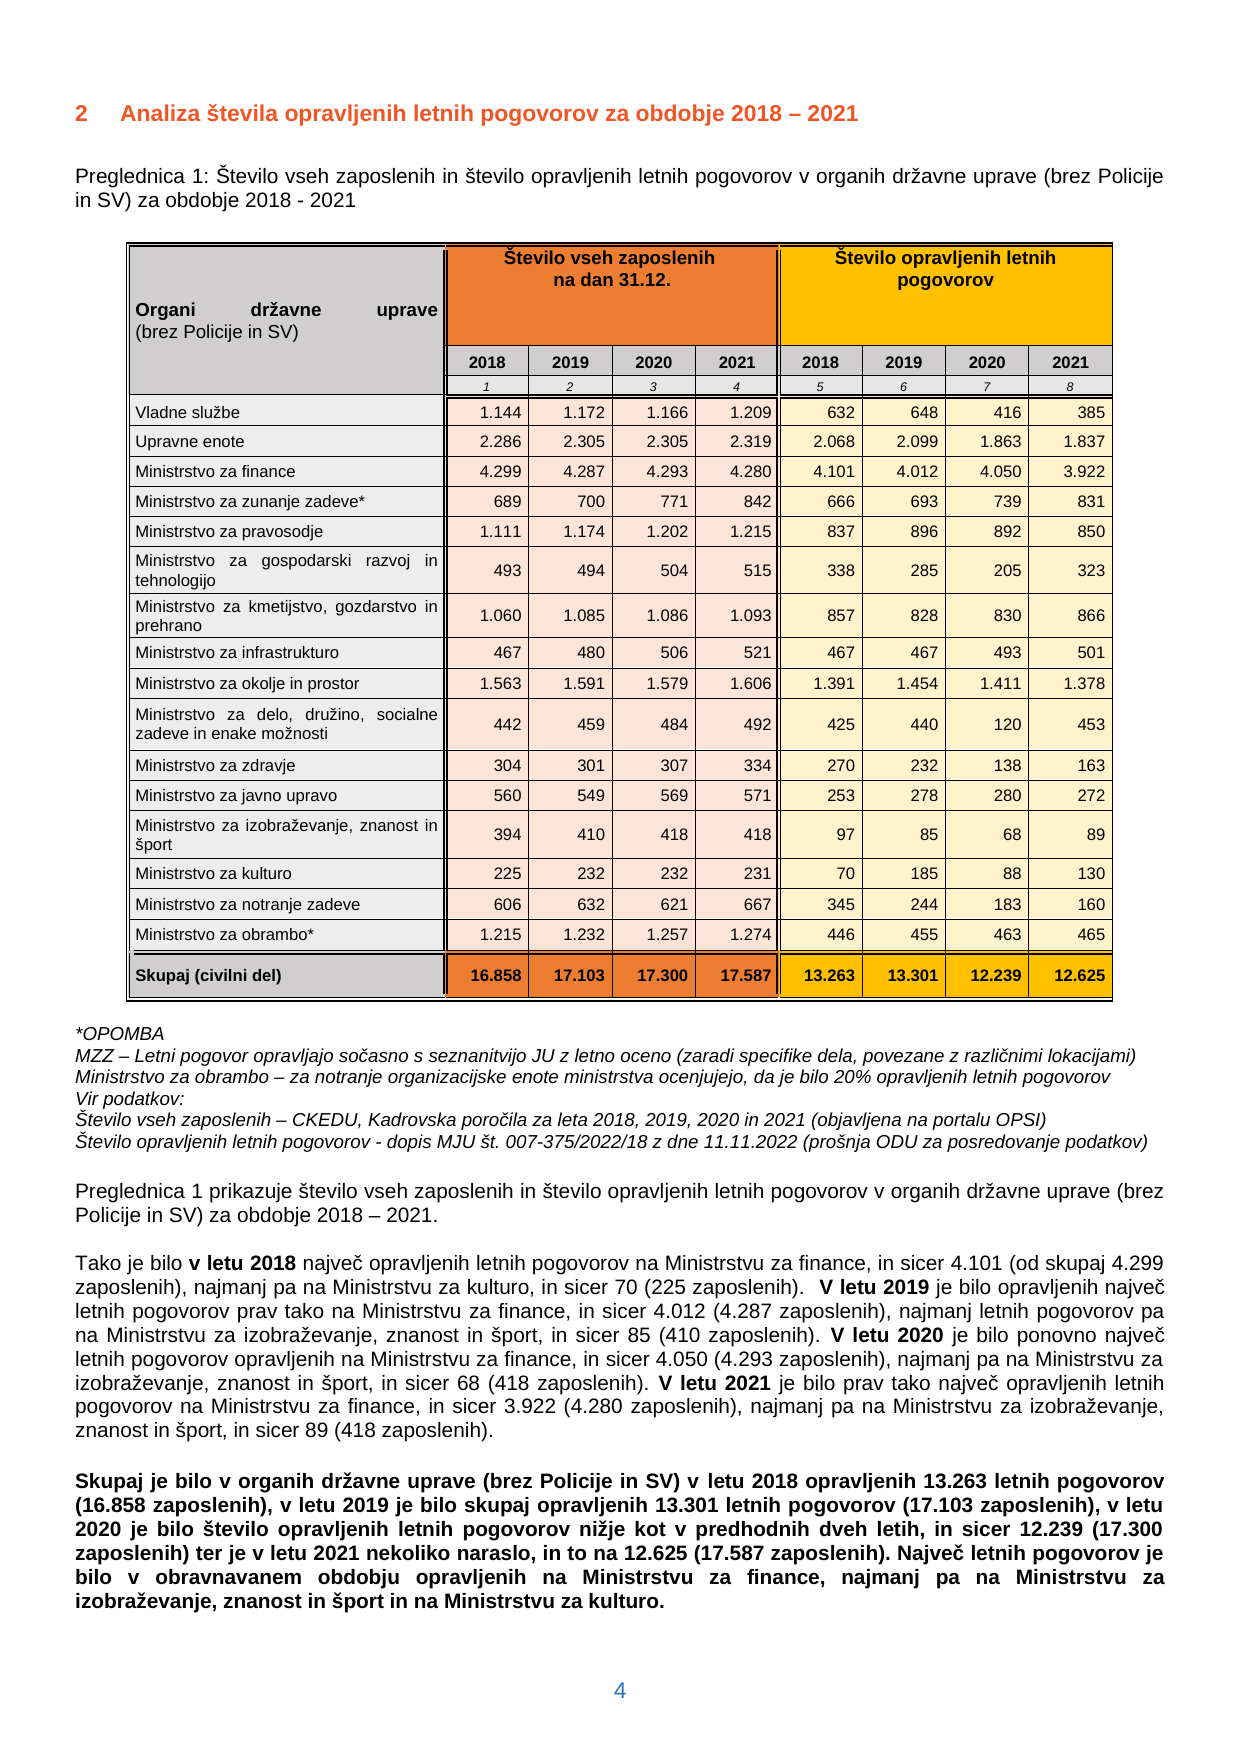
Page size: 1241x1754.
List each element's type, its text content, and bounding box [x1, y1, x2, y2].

table_cell 1.606 [696, 669, 776, 698]
table_cell 1.274 [696, 920, 776, 950]
table_cell 4.293 [613, 457, 695, 486]
table_cell 270 [781, 751, 862, 780]
table_cell 232 [613, 859, 695, 888]
table_cell 138 [946, 751, 1028, 780]
table_cell 418 [613, 811, 695, 858]
table_cell 493 [448, 547, 528, 593]
table_cell 1.591 [529, 669, 612, 698]
table_cell 2020 [613, 346, 695, 375]
table_cell 648 [863, 399, 945, 425]
table_cell 1.378 [1029, 669, 1112, 698]
text Ministrstvo za obrambo – za notranje organizacijske enote ministrstva ocenjujejo, da je bilo 20% opravljenih letnih pogovorov [75, 1066, 1165, 1088]
table_cell 828 [863, 594, 945, 637]
table_cell 1.093 [696, 594, 776, 637]
table_cell Ministrstvo za finance [130, 457, 443, 486]
table_cell 1.257 [613, 920, 695, 950]
table_cell 232 [863, 751, 945, 780]
table_cell 1.579 [613, 669, 695, 698]
text Število vseh zaposlenih – CKEDU, Kadrovska poročila za leta 2018, 2019, 2020 in 2021 (objavljena na portalu OPSI) [75, 1109, 1165, 1131]
table_cell 2019 [863, 346, 945, 375]
table_cell 1.202 [613, 517, 695, 546]
table_cell 304 [448, 751, 528, 780]
table_cell 13.301 [863, 955, 945, 997]
table_cell 1.563 [448, 669, 528, 698]
table_cell 8 [1029, 376, 1112, 394]
table_cell 231 [696, 859, 776, 888]
table_cell 1.166 [613, 399, 695, 425]
table_cell 205 [946, 547, 1028, 593]
text Vir podatkov: [75, 1088, 1165, 1109]
table_cell 301 [529, 751, 612, 780]
table_cell 16.858 [445, 950, 528, 997]
table_cell Ministrstvo za delo, družino, socialne zadeve in enake možnosti [130, 699, 443, 749]
table_header Organi državne uprave (brez Policije in SV) [130, 247, 445, 394]
table_cell 515 [696, 547, 776, 593]
table_cell 831 [1029, 487, 1112, 516]
table_cell 2018 [448, 346, 528, 375]
table_cell 700 [529, 487, 612, 516]
table_cell 465 [1029, 920, 1112, 950]
table_header Število vseh zaposlenih na dan 31.12. [445, 244, 779, 345]
table_cell 446 [781, 920, 862, 950]
table_cell 837 [781, 517, 862, 546]
table_cell 459 [529, 699, 612, 749]
table_cell 120 [946, 699, 1028, 749]
table_cell 463 [946, 920, 1028, 950]
table_cell Ministrstvo za javno upravo [130, 781, 443, 810]
table_cell Skupaj (civilni del) [128, 950, 445, 997]
text Število opravljenih letnih pogovorov - dopis MJU št. 007-375/2022/18 z dne 11.11.2022 (prošnja ODU za posredovanje podatkov) [75, 1131, 1165, 1152]
text Skupaj je bilo v organih državne uprave (brez Policije in SV) v letu 2018 opravljenih 13.263 letnih pogovorov (16.858 zaposlenih), v letu 2019 je bilo skupaj opravljenih 13.301 letnih pogovorov (17.103 zaposlenih), v letu 2020 je bilo število opravljenih letnih pogovorov nižje kot v predhodnih dveh letih, in sicer 12.239 (17.300 zaposlenih) ter je v letu 2021 nekoliko naraslo, in to na 12.625 (17.587 zaposlenih). Največ letnih pogovorov je bilo v obravnavanem obdobju opravljenih na Ministrstvu za finance, najmanj pa na Ministrstvu za izobraževanje, znanost in šport in na Ministrstvu za kulturo. [75, 1469, 1165, 1612]
table_cell 1.454 [863, 669, 945, 698]
text MZZ – Letni pogovor opravljajo sočasno s seznanitvijo JU z letno oceno (zaradi specifike dela, povezane z različnimi lokacijami) [75, 1044, 1165, 1066]
table_cell 278 [863, 781, 945, 810]
table_cell 3 [613, 376, 695, 394]
table_cell 2.099 [863, 426, 945, 456]
table_cell 4.287 [529, 457, 612, 486]
table_cell 850 [1029, 517, 1112, 546]
table_cell 1 [448, 376, 528, 394]
table_cell 285 [863, 547, 945, 593]
table_cell Ministrstvo za kmetijstvo, gozdarstvo in prehrano [130, 594, 443, 637]
table_cell 13.263 [779, 954, 862, 997]
table_cell 160 [1029, 889, 1112, 918]
table_cell 183 [946, 889, 1028, 918]
table_cell 416 [946, 399, 1028, 425]
table_cell 17.300 [613, 955, 695, 997]
table_cell 521 [696, 638, 776, 667]
table_cell 323 [1029, 547, 1112, 593]
table_cell 2 [529, 376, 612, 394]
table_cell 280 [946, 781, 1028, 810]
table_cell 1.215 [448, 920, 528, 950]
table_cell 1.174 [529, 517, 612, 546]
table_cell 85 [863, 811, 945, 858]
table_cell 2.068 [781, 426, 862, 456]
table_cell 1.215 [696, 517, 776, 546]
table_cell 2.305 [613, 426, 695, 456]
table_cell 2021 [1029, 346, 1112, 375]
table_cell 569 [613, 781, 695, 810]
table_cell 12.239 [946, 955, 1028, 997]
table_cell Upravne enote [130, 426, 443, 456]
table_cell 1.111 [448, 517, 528, 546]
table_cell 185 [863, 859, 945, 888]
table_cell 549 [529, 781, 612, 810]
table_cell Ministrstvo za zdravje [130, 751, 443, 780]
table_cell 410 [529, 811, 612, 858]
table_cell 4.299 [448, 457, 528, 486]
table_cell 739 [946, 487, 1028, 516]
table_cell 621 [613, 889, 695, 918]
table_cell 418 [696, 811, 776, 858]
table_cell 4.012 [863, 457, 945, 486]
table_cell 693 [863, 487, 945, 516]
table_cell 4.050 [946, 457, 1028, 486]
table_cell 425 [781, 699, 862, 749]
table_cell 17.587 [696, 950, 779, 997]
table_cell 1.391 [781, 669, 862, 698]
text *OPOMBA [75, 1023, 1165, 1044]
table_cell Ministrstvo za kulturo [130, 859, 443, 888]
table_cell 2018 [781, 346, 862, 375]
table_cell 771 [613, 487, 695, 516]
table_cell 689 [448, 487, 528, 516]
table_cell 130 [1029, 859, 1112, 888]
table_cell 606 [448, 889, 528, 918]
table_cell 842 [696, 487, 776, 516]
text Tako je bilo v letu 2018 največ opravljenih letnih pogovorov na Ministrstvu za finance, in sicer 4.101 (od skupaj 4.299 zaposlenih), najmanj pa na Ministrstvu za kulturo, in sicer 70 (225 zaposlenih). V letu 2019 je bilo opravljenih največ letnih pogovorov prav tako na Ministrstvu za finance, in sicer 4.012 (4.287 zaposlenih), najmanj letnih pogovorov pa na Ministrstvu za izobraževanje, znanost in šport, in sicer 85 (410 zaposlenih). V letu 2020 je bilo ponovno največ letnih pogovorov opravljenih na Ministrstvu za finance, in sicer 4.050 (4.293 zaposlenih), najmanj pa na Ministrstvu za izobraževanje, znanost in šport, in sicer 68 (418 zaposlenih). V letu 2021 je bilo prav tako največ opravljenih letnih pogovorov na Ministrstvu za finance, in sicer 3.922 (4.280 zaposlenih), najmanj pa na Ministrstvu za izobraževanje, znanost in šport, in sicer 89 (418 zaposlenih). [75, 1251, 1165, 1442]
table_cell 345 [781, 889, 862, 918]
table_cell 1.144 [448, 399, 528, 425]
table_cell 97 [781, 811, 862, 858]
table_cell 88 [946, 859, 1028, 888]
table_cell 7 [946, 376, 1028, 394]
table_cell 2021 [696, 346, 776, 375]
table_cell 4 [696, 376, 776, 394]
table_cell 334 [696, 751, 776, 780]
table_cell 560 [448, 781, 528, 810]
table_cell 2020 [946, 346, 1028, 375]
subtitle Preglednica 1: Število vseh zaposlenih in število opravljenih letnih pogovorov v organih državne uprave (brez Policije in SV) za obdobje 2018 - 2021 [75, 164, 1165, 212]
table_cell 1.863 [946, 426, 1028, 456]
table_cell 12.625 [1029, 955, 1112, 997]
table_cell 666 [781, 487, 862, 516]
table_cell 5 [781, 376, 862, 394]
table_cell 467 [863, 638, 945, 667]
table_cell 17.103 [529, 955, 612, 997]
table_cell 632 [529, 889, 612, 918]
table_cell Ministrstvo za pravosodje [130, 517, 443, 546]
table_cell 70 [781, 859, 862, 888]
table_cell 896 [863, 517, 945, 546]
table_cell Ministrstvo za okolje in prostor [130, 669, 443, 698]
table_cell 467 [781, 638, 862, 667]
table_cell 504 [613, 547, 695, 593]
table_cell 1.837 [1029, 426, 1112, 456]
table_cell 307 [613, 751, 695, 780]
table_cell 1.411 [946, 669, 1028, 698]
table_cell Ministrstvo za gospodarski razvoj in tehnologijo [130, 547, 443, 593]
table_cell Ministrstvo za obrambo* [130, 920, 443, 950]
table_cell 442 [448, 699, 528, 749]
table_cell 1.172 [529, 399, 612, 425]
table_cell 68 [946, 811, 1028, 858]
table_cell 494 [529, 547, 612, 593]
table_cell 89 [1029, 811, 1112, 858]
table_cell 1.086 [613, 594, 695, 637]
text Preglednica 1 prikazuje število vseh zaposlenih in število opravljenih letnih pogovorov v organih državne uprave (brez Policije in SV) za obdobje 2018 – 2021. [75, 1179, 1165, 1227]
table_cell 866 [1029, 594, 1112, 637]
table_cell 492 [696, 699, 776, 749]
table_cell 2019 [529, 346, 612, 375]
table_cell 484 [613, 699, 695, 749]
table_cell 2.319 [696, 426, 776, 456]
table_cell 163 [1029, 751, 1112, 780]
table_cell 667 [696, 889, 776, 918]
table_cell 232 [529, 859, 612, 888]
table_cell 1.060 [448, 594, 528, 637]
table_cell 338 [781, 547, 862, 593]
table_cell 493 [946, 638, 1028, 667]
table_cell 2.305 [529, 426, 612, 456]
table_cell 632 [781, 399, 862, 425]
table_cell 506 [613, 638, 695, 667]
table_cell 455 [863, 920, 945, 950]
table_cell Vladne službe [130, 395, 443, 425]
table_cell 440 [863, 699, 945, 749]
table_cell 3.922 [1029, 457, 1112, 486]
table_cell 2.286 [448, 426, 528, 456]
table_cell 1.232 [529, 920, 612, 950]
table_cell 225 [448, 859, 528, 888]
table_cell 4.101 [781, 457, 862, 486]
table_cell 892 [946, 517, 1028, 546]
table_cell 385 [1029, 399, 1112, 425]
subtitle Analiza števila opravljenih letnih pogovorov za obdobje 2018 – 2021 [75, 100, 1165, 127]
table_cell Ministrstvo za zunanje zadeve* [130, 487, 443, 516]
table_cell 4.280 [696, 457, 776, 486]
table_cell 453 [1029, 699, 1112, 749]
table_cell 501 [1029, 638, 1112, 667]
table_cell 1.085 [529, 594, 612, 637]
table_cell 272 [1029, 781, 1112, 810]
table_cell 480 [529, 638, 612, 667]
table_cell 830 [946, 594, 1028, 637]
table_cell 394 [448, 811, 528, 858]
table_cell 857 [781, 594, 862, 637]
table_cell 244 [863, 889, 945, 918]
table_cell 467 [448, 638, 528, 667]
table_cell Ministrstvo za infrastrukturo [130, 638, 443, 667]
table_cell 6 [863, 376, 945, 394]
table_cell 1.209 [696, 399, 776, 425]
table_cell Ministrstvo za izobraževanje, znanost in šport [130, 811, 443, 858]
table_cell 571 [696, 781, 776, 810]
table_cell 253 [781, 781, 862, 810]
table_cell Ministrstvo za notranje zadeve [130, 889, 443, 918]
table_header Število opravljenih letnih pogovorov [779, 246, 1112, 345]
